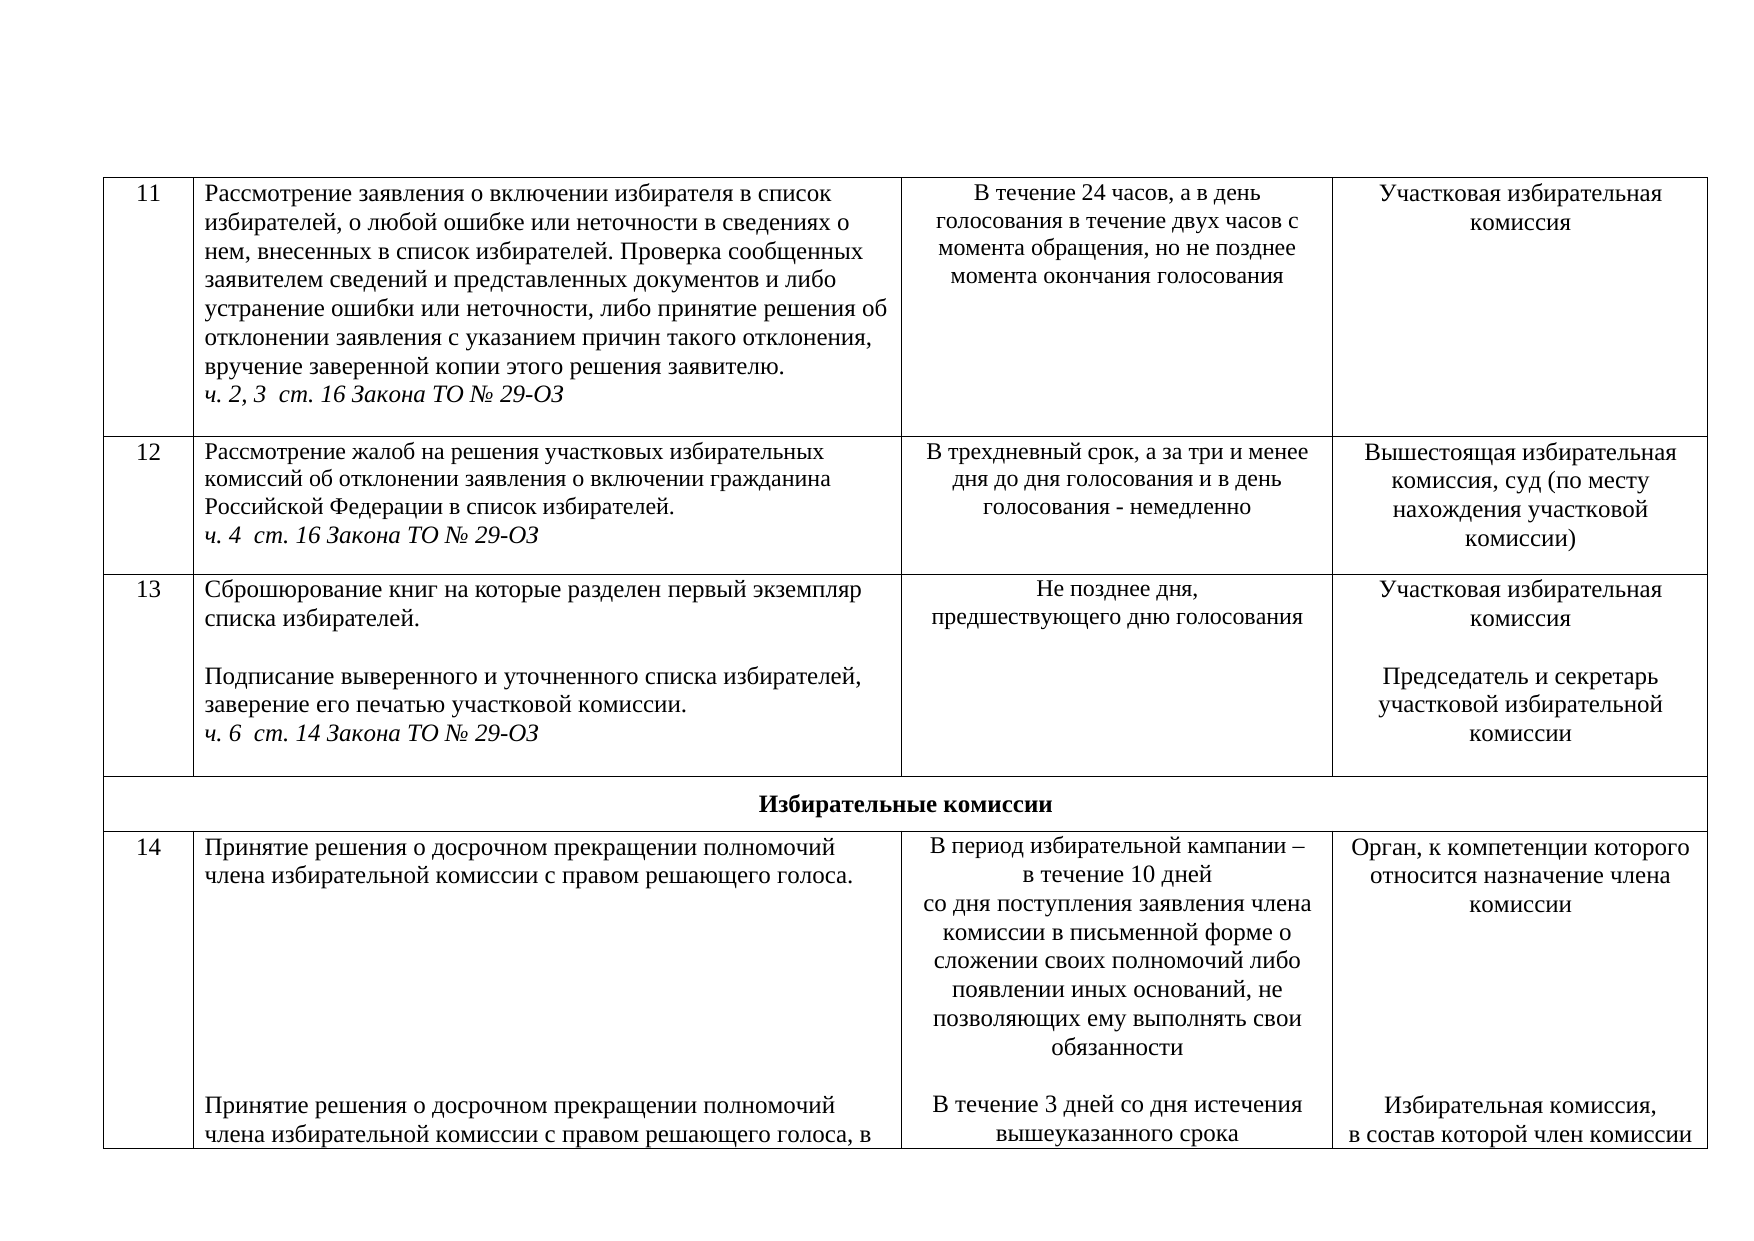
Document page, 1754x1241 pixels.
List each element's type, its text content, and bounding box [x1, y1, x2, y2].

table_cell Рассмотрение заявления о включении избирателя в список избирателей, о любой ошибке или неточности в сведениях о нем, внесенных в список избирателей. Проверка сообщенных заявителем сведений и представленных документов и либо устранение ошибки или неточности, либо принятие решения об отклонении заявления с указанием причин такого отклонения, вручение заверенной копии этого решения заявителю. ч. 2, 3 ст. 16 Закона ТО № 29-ОЗ [194, 178, 901, 436]
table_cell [1333, 832, 1707, 1148]
table_cell 13 [104, 575, 193, 776]
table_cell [194, 832, 901, 1148]
table_cell 12 [104, 437, 193, 573]
table_cell Не позднее дня, предшествующего дню голосования [902, 575, 1332, 776]
table_cell Сброшюрование книг на которые разделен первый экземпляр списка избирателей. Подписание выверенного и уточненного списка избирателей, заверение его печатью участковой комиссии. ч. 6 ст. 14 Закона ТО № 29-ОЗ [194, 575, 901, 776]
table_cell Участковая избирательная комиссия Председатель и секретарь участковой избирательной комиссии [1333, 575, 1707, 776]
table_cell В трехдневный срок, а за три и менее дня до дня голосования и в день голосования - немедленно [902, 437, 1332, 573]
table_cell 14 [104, 832, 193, 1148]
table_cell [902, 832, 1332, 1148]
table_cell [1333, 178, 1707, 436]
table_cell В течение 24 часов, а в день голосования в течение двух часов с момента обращения, но не позднее момента окончания голосования [902, 178, 1332, 436]
table_cell Вышестоящая избирательная комиссия, суд (по месту нахождения участковой комиссии) [1333, 437, 1707, 573]
table_cell Рассмотрение жалоб на решения участковых избирательных комиссий об отклонении заявления о включении гражданина Российской Федерации в список избирателей. ч. 4 ст. 16 Закона ТО № 29-ОЗ [194, 437, 901, 573]
table_cell Избирательные комиссии [104, 777, 1707, 831]
table_cell 11 [104, 178, 193, 436]
